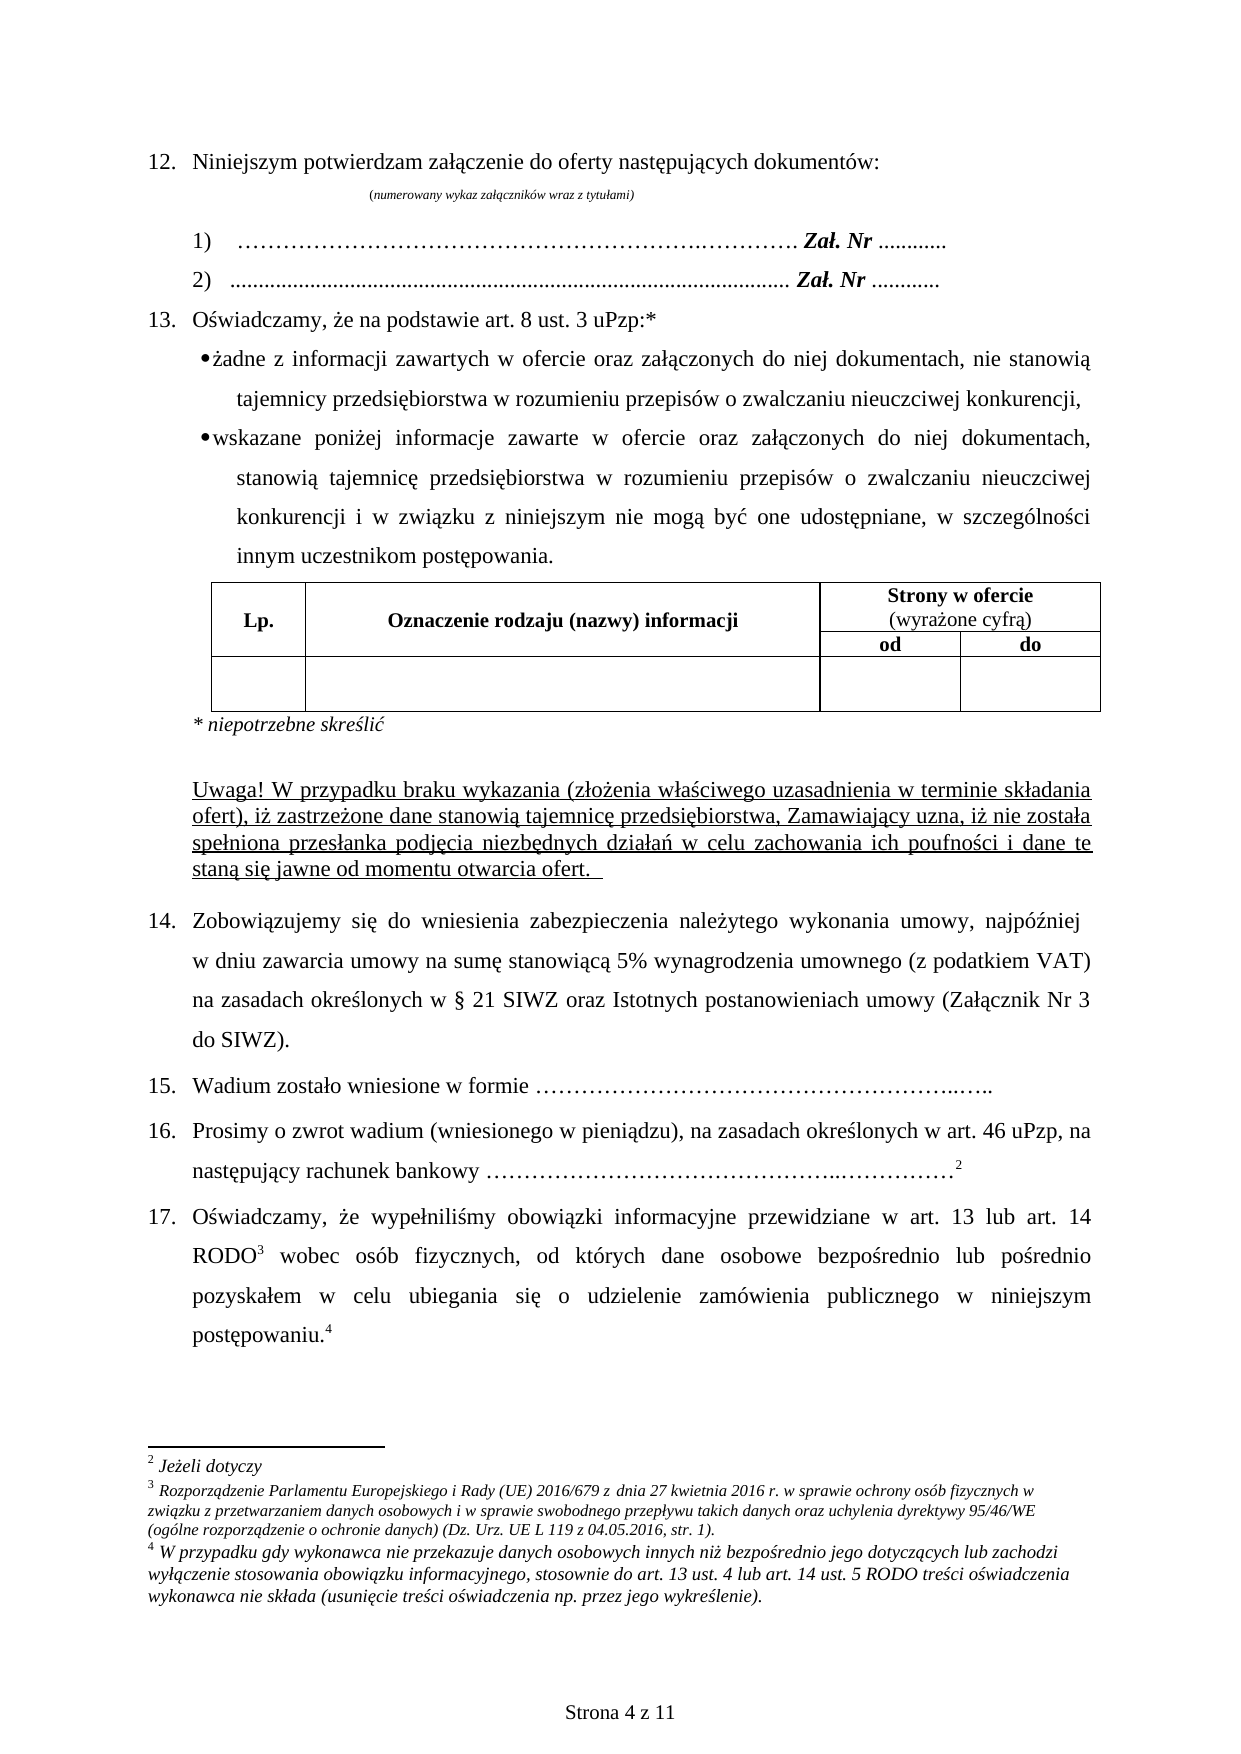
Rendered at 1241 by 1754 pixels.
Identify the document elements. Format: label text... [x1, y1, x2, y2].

list wskazane poniżej informacje zawarte w ofercie oraz załączonych do niej dokumentach, stanowią tajemnicę przedsiębiorstwa w rozumieniu przepisów o zwalczaniu nieuczciwej konkurencji i w związku z niniejszym nie mogą być one udostępniane, w szczególności innym uczestnikom postępowania. [201, 424, 1092, 569]
table_cell [212, 657, 305, 711]
text Uwaga! W przypadku braku wykazania (złożenia właściwego uzasadnienia w terminie składania ofert), iż zastrzeżone dane stanowią tajemnicę przedsiębiorstwa, Zamawiający uzna, iż nie została spełniona przesłanka podjęcia niezbędnych działań w celu zachowania ich poufności i dane te staną się jawne od momentu otwarcia ofert. [192, 853, 1092, 881]
table_header Oznaczenie rodzaju (nazwy) informacji [306, 583, 819, 656]
text Uwaga! W przypadku braku wykazania (złożenia właściwego uzasadnienia w terminie składania ofert), iż zastrzeżone dane stanowią tajemnicę przedsiębiorstwa, Zamawiający uzna, iż nie została spełniona przesłanka podjęcia niezbędnych działań w celu zachowania ich poufności i dane te staną się jawne od momentu otwarcia ofert. [192, 776, 1092, 799]
list Oświadczamy, że na podstawie art. 8 ust. 3 uPzp:* [148, 306, 1092, 332]
table_cell [821, 657, 960, 711]
list żadne z informacji zawartych w ofercie oraz załączonych do niej dokumentach, nie stanowią tajemnicy przedsiębiorstwa w rozumieniu przepisów o zwalczaniu nieuczciwej konkurencji, [201, 345, 1092, 411]
table_cell od [821, 632, 960, 656]
text Uwaga! W przypadku braku wykazania (złożenia właściwego uzasadnienia w terminie składania ofert), iż zastrzeżone dane stanowią tajemnicę przedsiębiorstwa, Zamawiający uzna, iż nie została spełniona przesłanka podjęcia niezbędnych działań w celu zachowania ich poufności i dane te staną się jawne od momentu otwarcia ofert. [192, 800, 1092, 825]
subtitle Oświadczamy, że wypełniliśmy obowiązki informacyjne przewidziane w art. 13 lub art. 14 RODO wobec osób fizycznych, od których dane osobowe bezpośrednio lub pośrednio pozyskałem w celu ubiegania się o udzielenie zamówienia publicznego w niniejszym postępowaniu. [148, 1203, 1092, 1347]
list Wadium zostało wniesione w formie ………………………………………………..….. [148, 1072, 1092, 1098]
text Uwaga! W przypadku braku wykazania (złożenia właściwego uzasadnienia w terminie składania ofert), iż zastrzeżone dane stanowią tajemnicę przedsiębiorstwa, Zamawiający uzna, iż nie została spełniona przesłanka podjęcia niezbędnych działań w celu zachowania ich poufności i dane te staną się jawne od momentu otwarcia ofert. [192, 826, 1092, 851]
list .................................................................................................. Zał. Nr ............ [192, 266, 1092, 292]
text * niepotrzebne skreślić [192, 712, 1092, 736]
text (numerowany wykaz załączników wraz z tytułami) [369, 187, 1092, 213]
table_cell [306, 657, 819, 711]
list Niniejszym potwierdzam załączenie do oferty następujących dokumentów: [148, 148, 1092, 174]
table_header Strony w ofercie (wyrażone cyfrą) [821, 583, 1100, 631]
table_header Lp. [212, 583, 305, 656]
table_cell do [961, 632, 1100, 656]
table_cell [961, 657, 1100, 711]
list Zobowiązujemy się do wniesienia zabezpieczenia należytego wykonania umowy, najpóźniej w dniu zawarcia umowy na sumę stanowiącą 5% wynagrodzenia umownego (z podatkiem VAT) na zasadach określonych w § 21 SIWZ oraz Istotnych postanowieniach umowy (Załącznik Nr 3 do SIWZ). [148, 908, 1092, 1052]
list Prosimy o zwrot wadium (wniesionego w pieniądzu), na zasadach określonych w art. 46 uPzp, na następujący rachunek bankowy ………………………………………..…………… [148, 1117, 1092, 1183]
list …………………………………………………….…………. Zał. Nr ............ [192, 227, 1092, 253]
